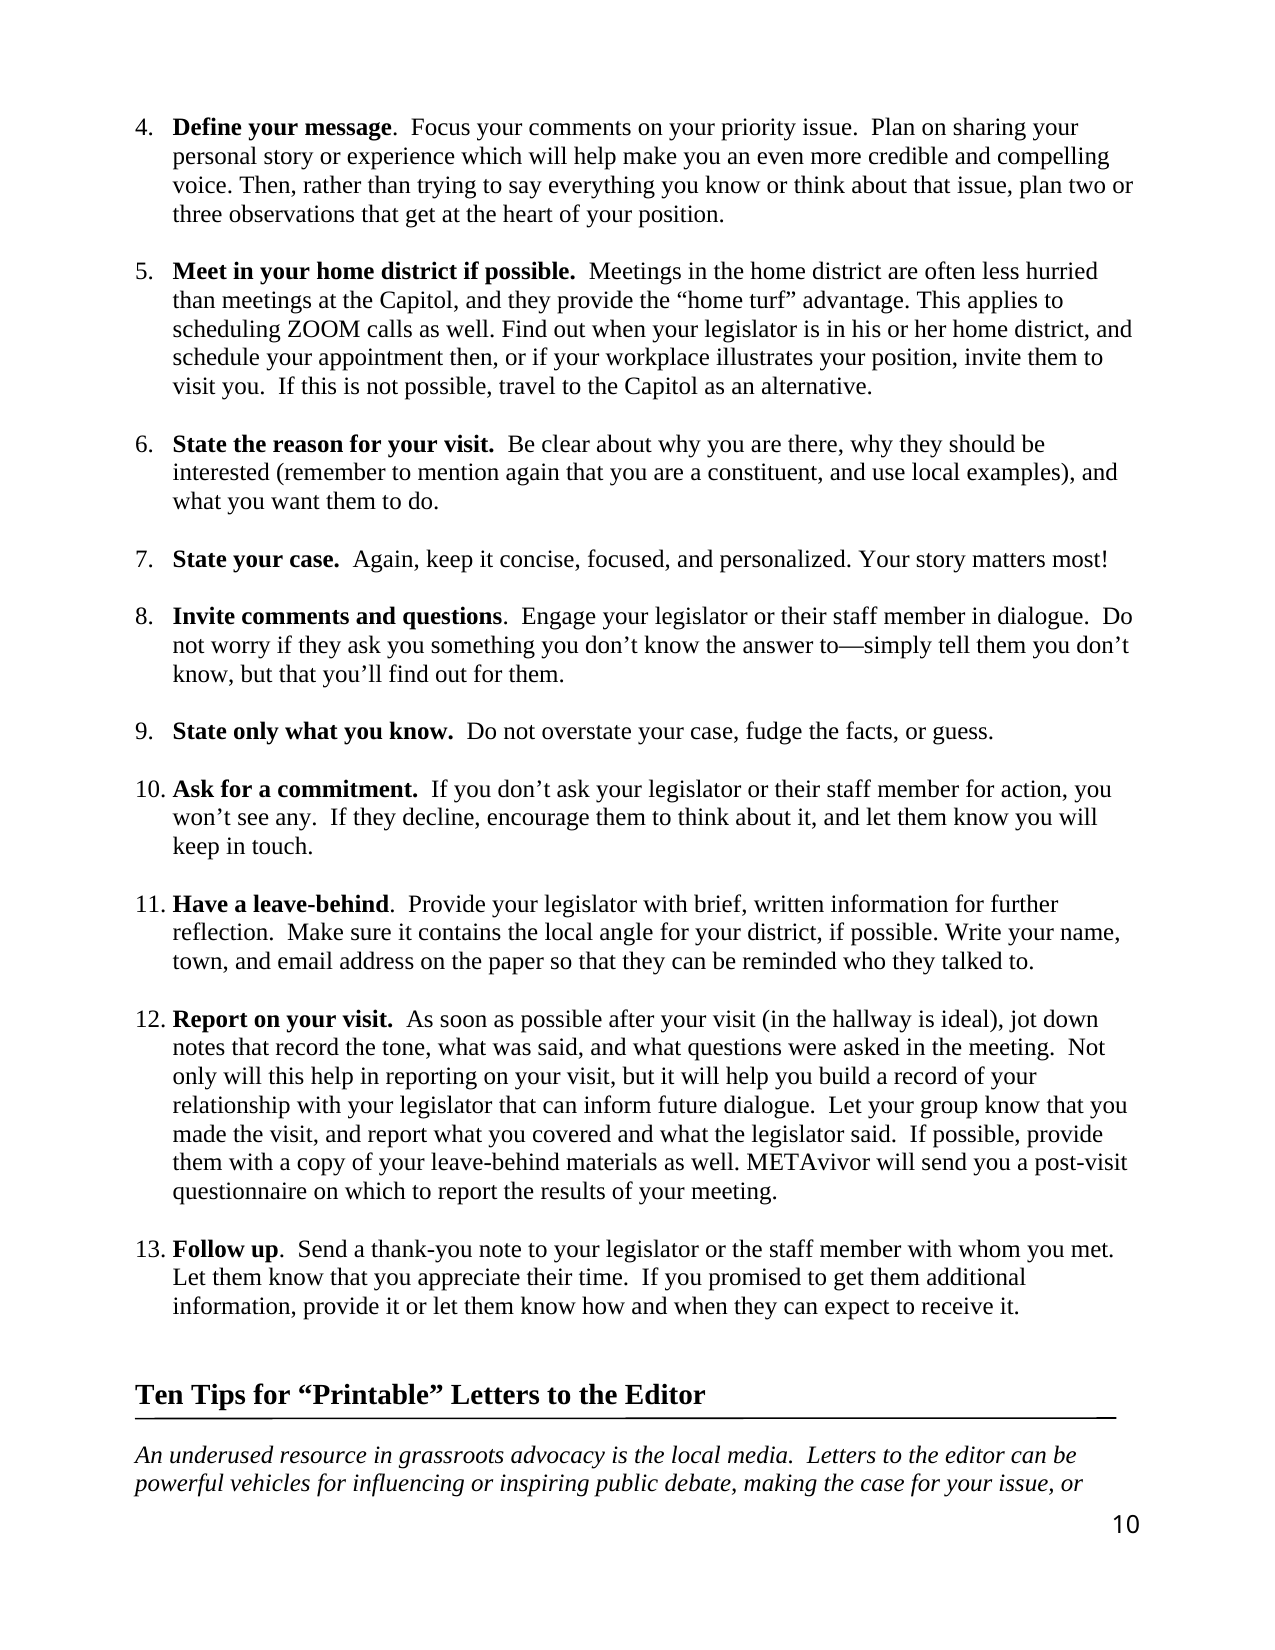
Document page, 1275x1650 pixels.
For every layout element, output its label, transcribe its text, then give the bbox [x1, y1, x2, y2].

list Follow up. Send a thank-you note to your legislator or the staff member with whom you met. Let them know that you appreciate their time. If you promised to get them additional information, provide it or let them know how and when they can expect to receive it. [135, 1234, 1140, 1320]
list Meet in your home district if possible. Meetings in the home district are often less hurried than meetings at the Capitol, and they provide the “home turf” advantage. This applies to scheduling ZOOM calls as well. Find out when your legislator is in his or her home district, and schedule your appointment then, or if your workplace illustrates your position, invite them to visit you. If this is not possible, travel to the Capitol as an alternative. [135, 256, 1140, 400]
list Ask for a commitment. If you don’t ask your legislator or their staff member for action, you won’t see any. If they decline, encourage them to think about it, and let them know you will keep in touch. [135, 774, 1140, 860]
list Invite comments and questions. Engage your legislator or their staff member in dialogue. Do not worry if they ask you something you don’t know the answer to—simply tell them you don’t know, but that you’ll find out for them. [135, 601, 1140, 687]
list Define your message. Focus your comments on your priority issue. Plan on sharing your personal story or experience which will help make you an even more credible and compelling voice. Then, rather than trying to say everything you know or think about that issue, plan two or three observations that get at the heart of your position. [135, 112, 1140, 227]
list State the reason for your visit. Be clear about why you are there, why they should be interested (remember to mention again that you are a constituent, and use local examples), and what you want them to do. [135, 429, 1140, 515]
subtitle Ten Tips for “Printable” Letters to the Editor [135, 1377, 1140, 1411]
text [135, 1440, 1140, 1497]
list Have a leave-behind. Provide your legislator with brief, written information for further reflection. Make sure it contains the local angle for your district, if possible. Write your name, town, and email address on the paper so that they can be reminded who they talked to. [135, 889, 1140, 975]
list Report on your visit. As soon as possible after your visit (in the hallway is ideal), jot down notes that record the tone, what was said, and what questions were asked in the meeting. Not only will this help in reporting on your visit, but it will help you build a record of your relationship with your legislator that can inform future dialogue. Let your group know that you made the visit, and report what you covered and what the legislator said. If possible, provide them with a copy of your leave-behind materials as well. METAvivor will send you a post-visit questionnaire on which to report the results of your meeting. [135, 1004, 1140, 1205]
list State your case. Again, keep it concise, focused, and personalized. Your story matters most! [135, 544, 1140, 572]
list State only what you know. Do not overstate your case, fudge the facts, or guess. [135, 716, 1140, 745]
